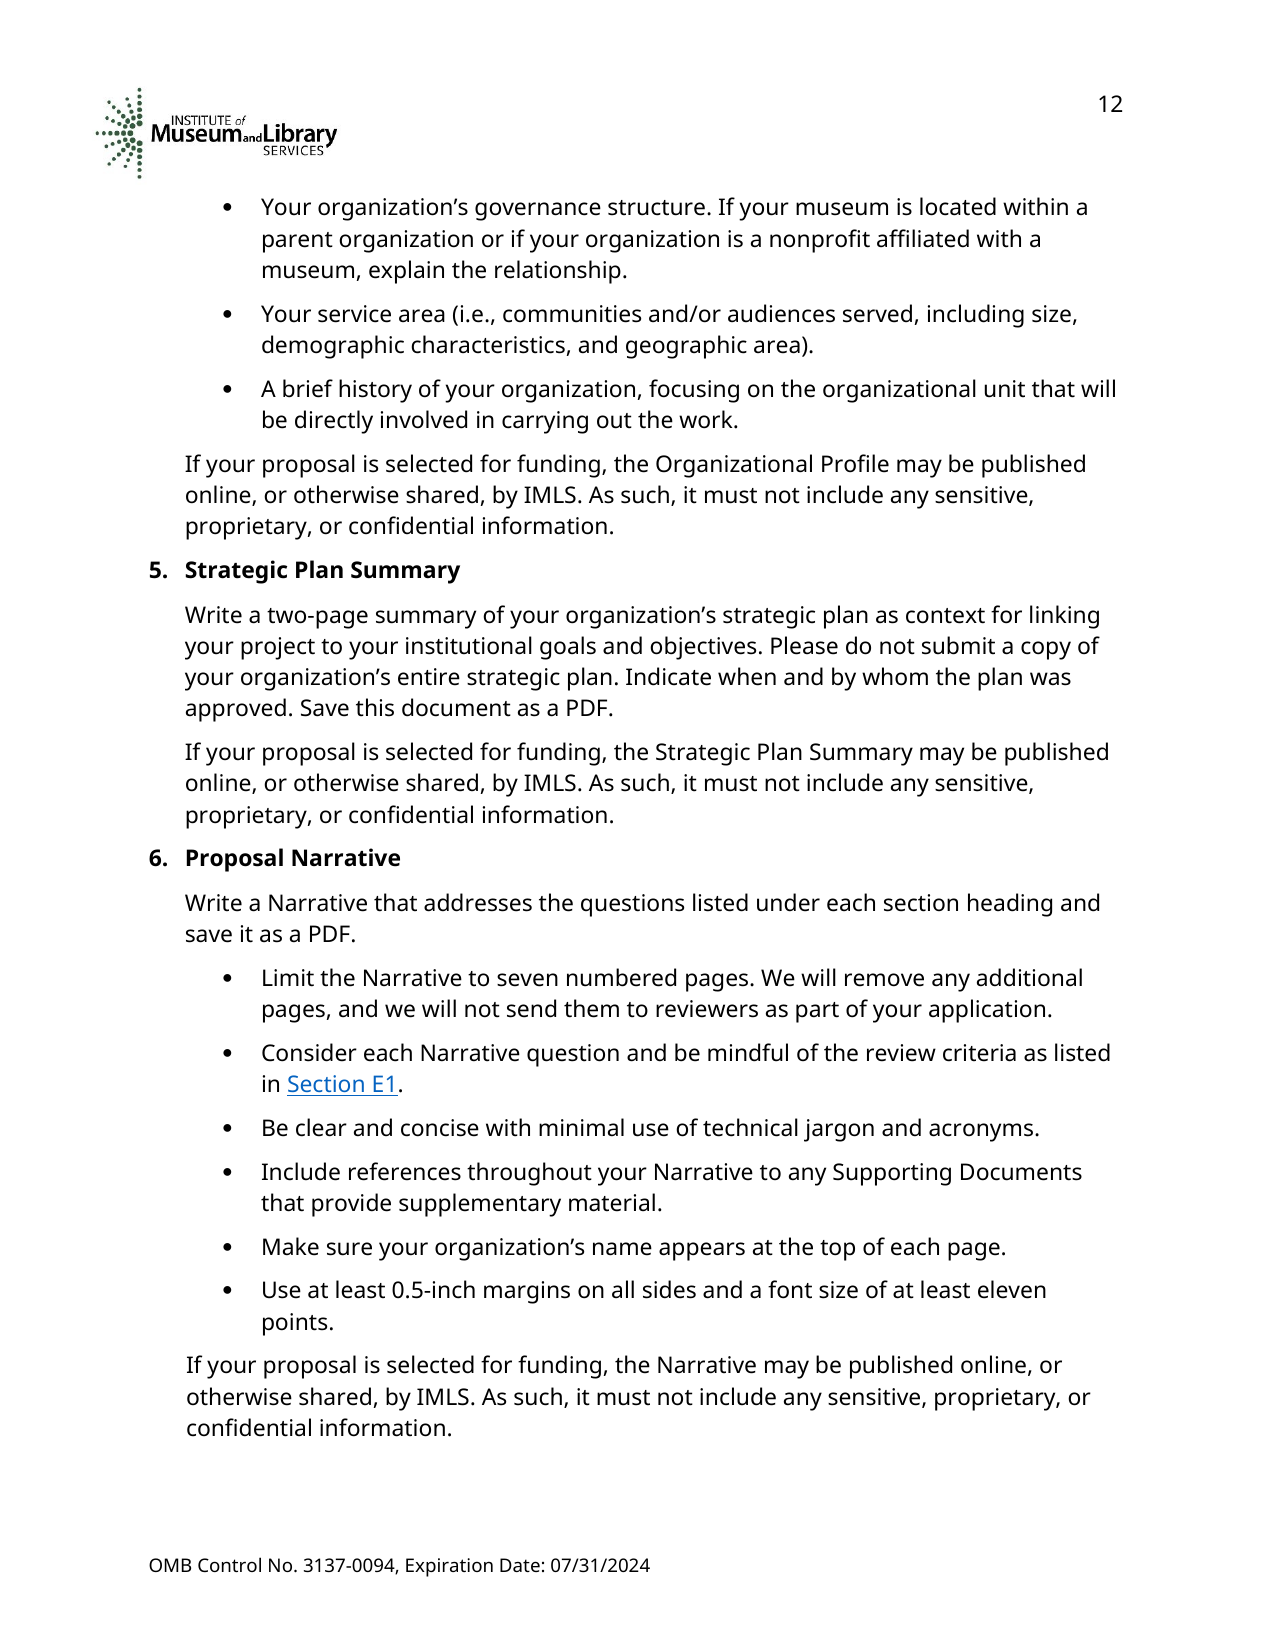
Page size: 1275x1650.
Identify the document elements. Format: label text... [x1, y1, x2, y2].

list A brief history of your organization, focusing on the organizational unit that will be directly involved in carrying out the work. [223, 373, 1123, 435]
subtitle Proposal Narrative [148, 842, 1123, 873]
list Be clear and concise with minimal use of technical jargon and acronyms. [223, 1112, 1123, 1143]
text Write a two-page summary of your organization’s strategic plan as context for linking your project to your institutional goals and objectives. Please do not submit a copy of your organization’s entire strategic plan. Indicate when and by whom the plan was approved. Save this document as a PDF. [184, 598, 1123, 723]
text If your proposal is selected for funding, the Narrative may be published online, or otherwise shared, by IMLS. As such, it must not include any sensitive, proprietary, or confidential information. [186, 1349, 1123, 1443]
text If your proposal is selected for funding, the Organizational Profile may be published online, or otherwise shared, by IMLS. As such, it must not include any sensitive, proprietary, or confidential information. [184, 448, 1123, 541]
list Consider each Narrative question and be mindful of the review criteria as listed in Section E1. [223, 1037, 1123, 1099]
picture [92, 75, 345, 191]
text If your proposal is selected for funding, the Strategic Plan Summary may be published online, or otherwise shared, by IMLS. As such, it must not include any sensitive, proprietary, or confidential information. [184, 736, 1123, 830]
subtitle Strategic Plan Summary [148, 554, 1123, 585]
list Limit the Narrative to seven numbered pages. We will remove any additional pages, and we will not send them to reviewers as part of your application. [223, 962, 1123, 1024]
list Your organization’s governance structure. If your museum is located within a parent organization or if your organization is a nonprofit affiliated with a museum, explain the relationship. [223, 191, 1123, 285]
list Use at least 0.5-inch margins on all sides and a font size of at least eleven points. [223, 1274, 1123, 1337]
list Include references throughout your Narrative to any Supporting Documents that provide supplementary material. [223, 1156, 1123, 1218]
list Your service area (i.e., communities and/or audiences served, including size, demographic characteristics, and geographic area). [223, 298, 1123, 360]
list Make sure your organization’s name appears at the top of each page. [223, 1231, 1123, 1262]
text Write a Narrative that addresses the questions listed under each section heading and save it as a PDF. [184, 887, 1123, 949]
